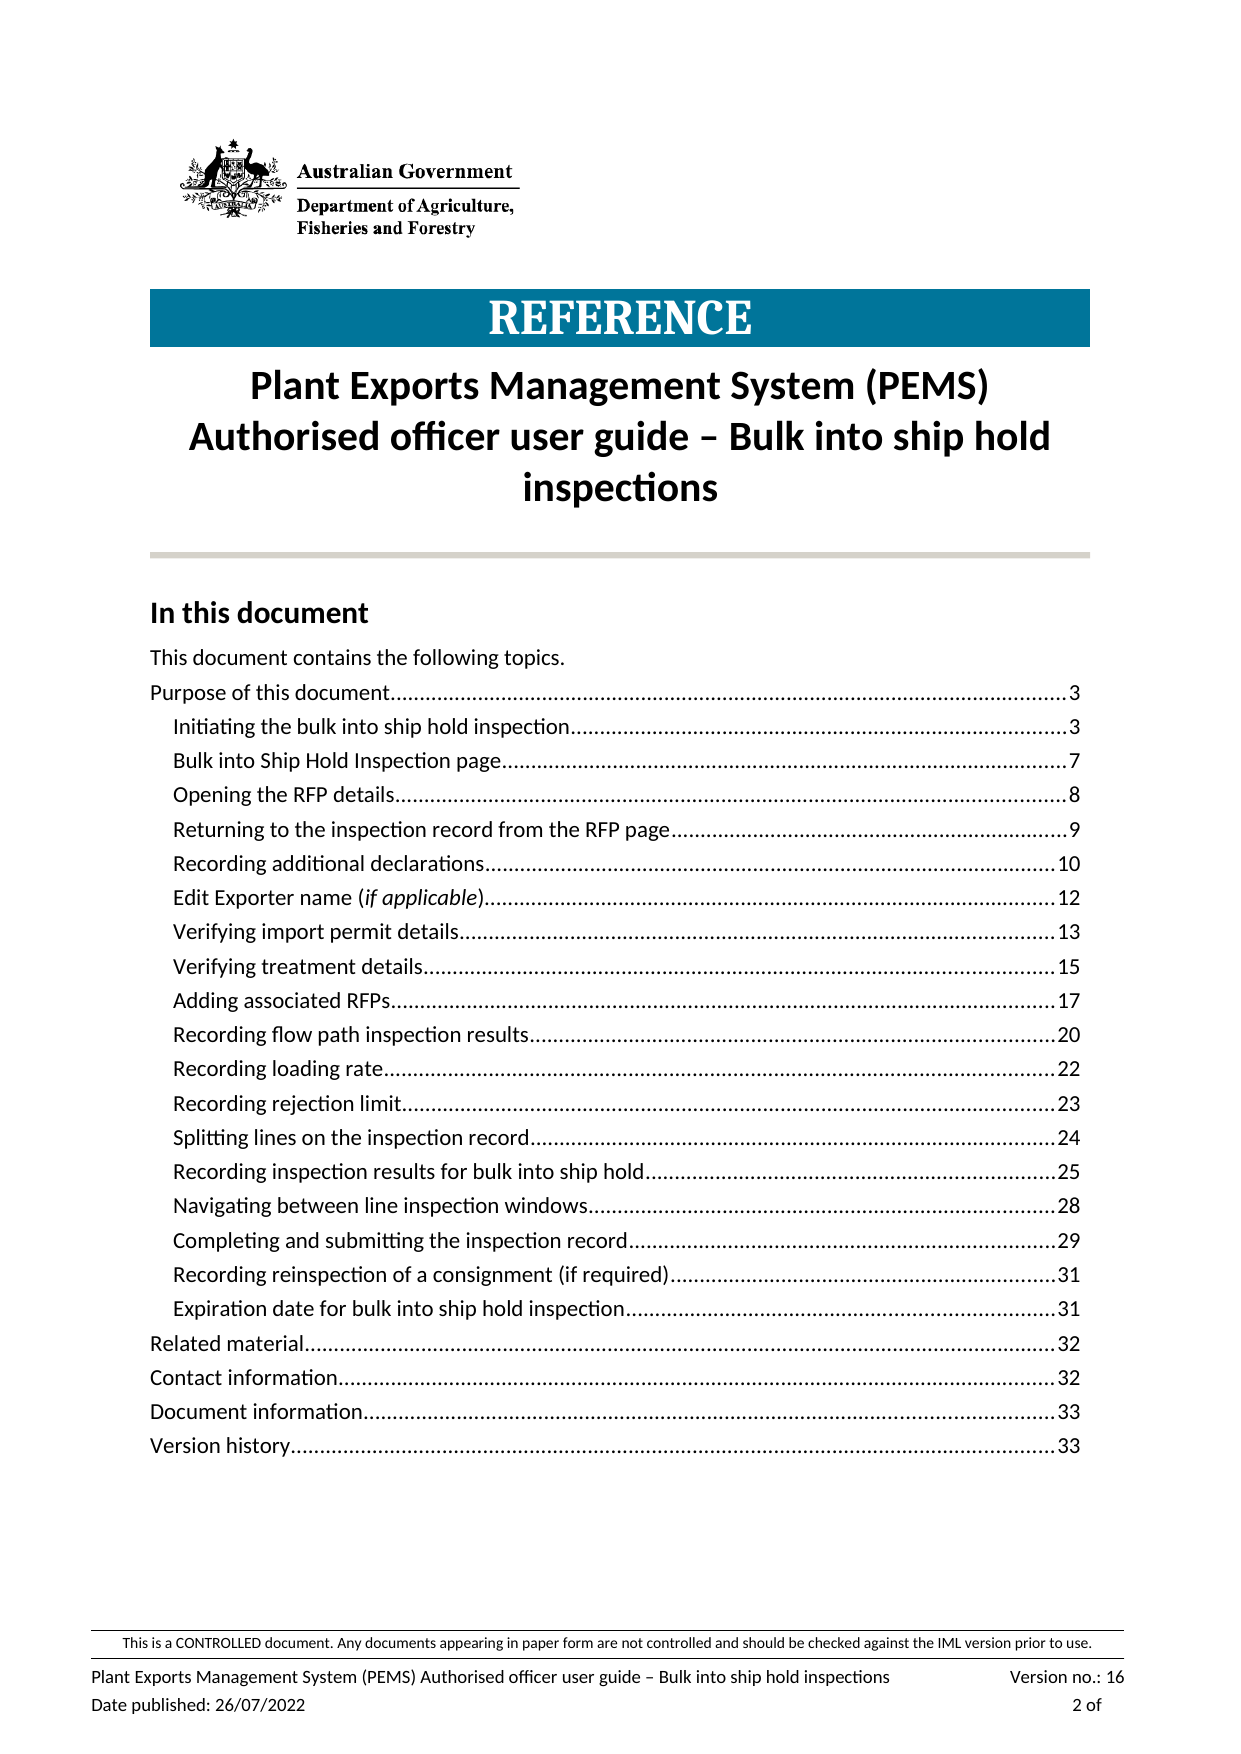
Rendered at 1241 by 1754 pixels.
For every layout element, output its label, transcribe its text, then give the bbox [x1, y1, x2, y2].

text Recording rejection limit 23 [173, 1089, 1090, 1117]
text Initiating the bulk into ship hold inspection 3 [173, 712, 1090, 740]
text In this document [150, 593, 1090, 631]
text Version history 33 [150, 1432, 1090, 1459]
text Recording flow path inspection results 20 [173, 1020, 1090, 1048]
text Edit Exporter name (if applicable) 12 [173, 883, 1090, 911]
text Expiration date for bulk into ship hold inspection 31 [173, 1294, 1090, 1322]
text Bulk into Ship Hold Inspection page 7 [173, 746, 1090, 774]
picture [150, 108, 557, 265]
text Verifying import permit details 13 [173, 917, 1090, 946]
text Verifying treatment details 15 [173, 952, 1090, 980]
text Navigating between line inspection windows 28 [173, 1192, 1090, 1220]
text Recording loading rate 22 [173, 1054, 1090, 1083]
text Completing and submitting the inspection record 29 [173, 1226, 1090, 1254]
text Recording additional declarations 10 [173, 849, 1090, 877]
text Opening the RFP details 8 [173, 780, 1090, 808]
text Splitting lines on the inspection record 24 [173, 1123, 1090, 1151]
subtitle Plant Exports Management System (PEMS) Authorised officer user guide – Bulk into ship hold inspections [150, 359, 1090, 512]
text Related material 32 [150, 1329, 1090, 1357]
text This document contains the following topics. [150, 643, 1090, 671]
text Purpose of this document 3 [150, 678, 1090, 706]
text REFERENCE [150, 289, 1090, 347]
text Recording inspection results for bulk into ship hold 25 [173, 1157, 1090, 1185]
text Returning to the inspection record from the RFP page 9 [173, 815, 1090, 843]
text Recording reinspection of a consignment (if required) 31 [173, 1260, 1090, 1288]
text Document information 33 [150, 1397, 1090, 1425]
text Contact information 32 [150, 1363, 1090, 1391]
text Adding associated RFPs 17 [173, 986, 1090, 1014]
